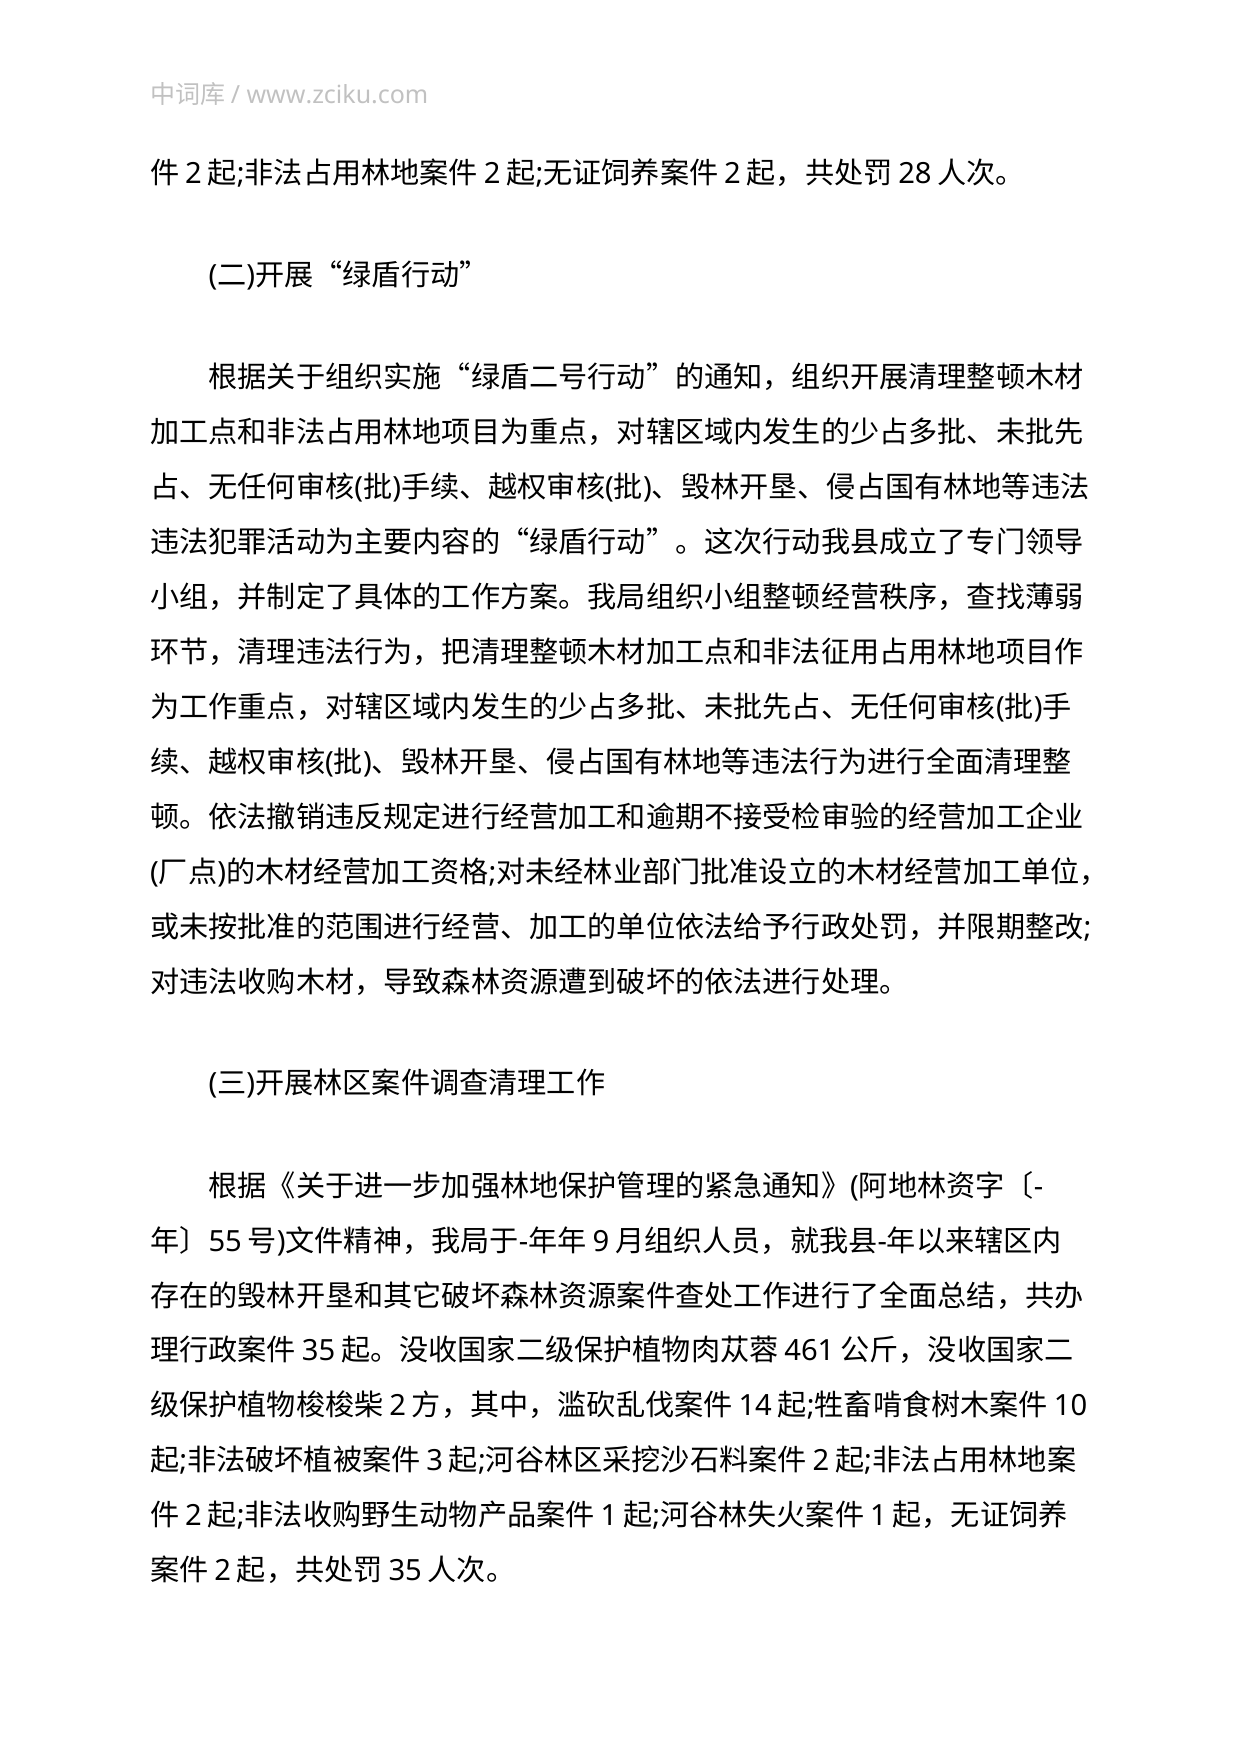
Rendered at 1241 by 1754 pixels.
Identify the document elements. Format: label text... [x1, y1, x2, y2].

text (二)开展“绿盾行动” [150, 252, 1090, 294]
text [150, 150, 1090, 192]
text 根据《关于进一步加强林地保护管理的紧急通知》(阿地林资字〔-年〕55号)文件精神，我局于-年年9月组织人员，就我县-年以来辖区内存在的毁林开垦和其它破坏森林资源案件查处工作进行了全面总结，共办理行政案件35起。没收国家二级保护植物肉苁蓉461公斤，没收国家二级保护植物梭梭柴2方，其中，滥砍乱伐案件14起;牲畜啃食树木案件10起;非法破坏植被案件3起;河谷林区采挖沙石料案件2起;非法占用林地案件2起;非法收购野生动物产品案件1起;河谷林失火案件1起，无证饲养案件2起，共处罚35人次。 [150, 1162, 1090, 1589]
text (三)开展林区案件调查清理工作 [150, 1060, 1090, 1102]
text 根据关于组织实施“绿盾二号行动”的通知，组织开展清理整顿木材加工点和非法占用林地项目为重点，对辖区域内发生的少占多批、未批先占、无任何审核(批)手续、越权审核(批)、毁林开垦、侵占国有林地等违法违法犯罪活动为主要内容的“绿盾行动”。这次行动我县成立了专门领导小组，并制定了具体的工作方案。我局组织小组整顿经营秩序，查找薄弱环节，清理违法行为，把清理整顿木材加工点和非法征用占用林地项目作为工作重点，对辖区域内发生的少占多批、未批先占、无任何审核(批)手续、越权审核(批)、毁林开垦、侵占国有林地等违法行为进行全面清理整顿。依法撤销违反规定进行经营加工和逾期不接受检审验的经营加工企业(厂点)的木材经营加工资格;对未经林业部门批准设立的木材经营加工单位，或未按批准的范围进行经营、加工的单位依法给予行政处罚，并限期整改;对违法收购木材，导致森林资源遭到破坏的依法进行处理。 [150, 354, 1090, 1001]
